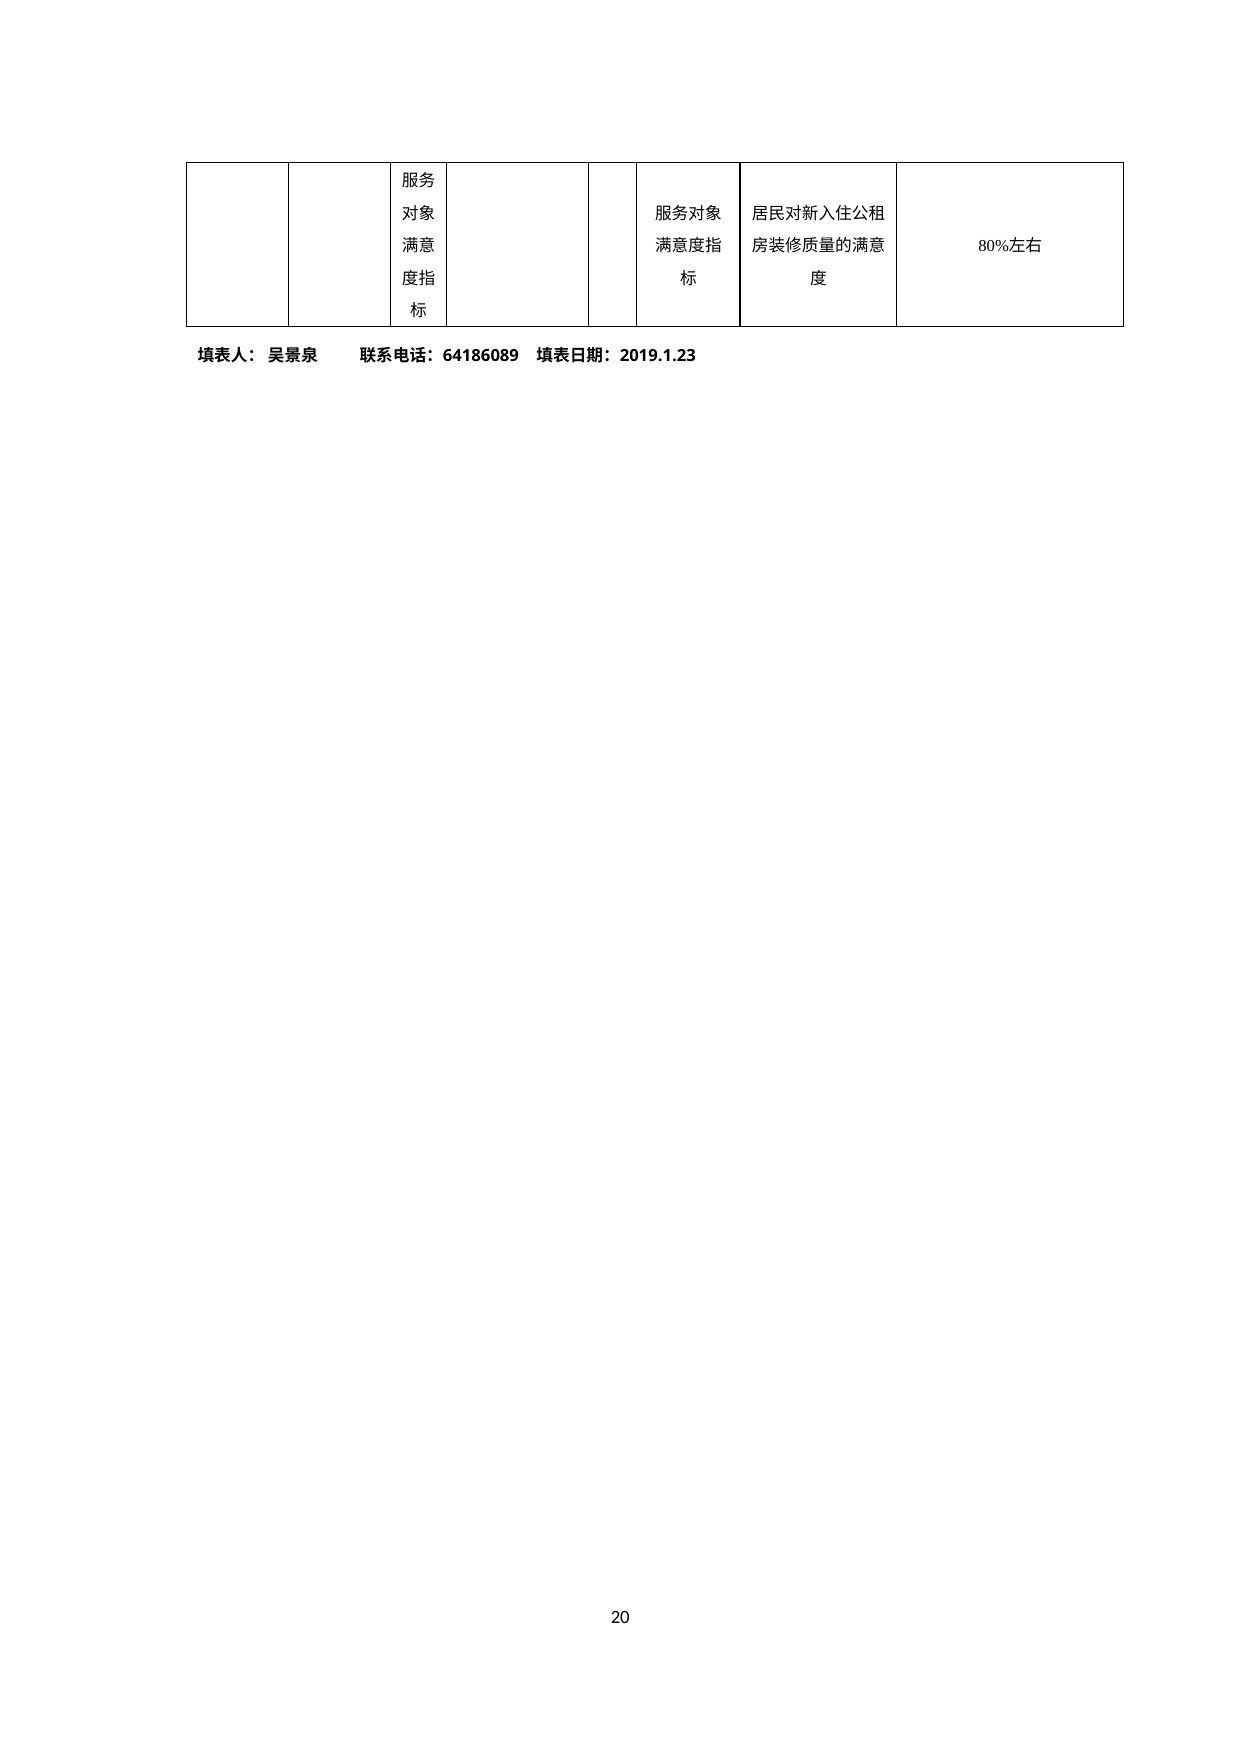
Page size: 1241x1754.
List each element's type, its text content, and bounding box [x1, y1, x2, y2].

table_cell [589, 163, 636, 326]
table_cell 居民对新入住公租房装修质量的满意度 [741, 163, 896, 326]
table_cell 服务对象满意度指标 [637, 163, 739, 326]
table_cell 服务对象满意度指标 [391, 163, 446, 326]
table_cell 80%左右 [897, 163, 1123, 326]
table_cell [447, 163, 588, 326]
table_cell 填表人： 吴景泉 联系电话：64186089 填表日期：2019.1.23 [186, 327, 1123, 382]
